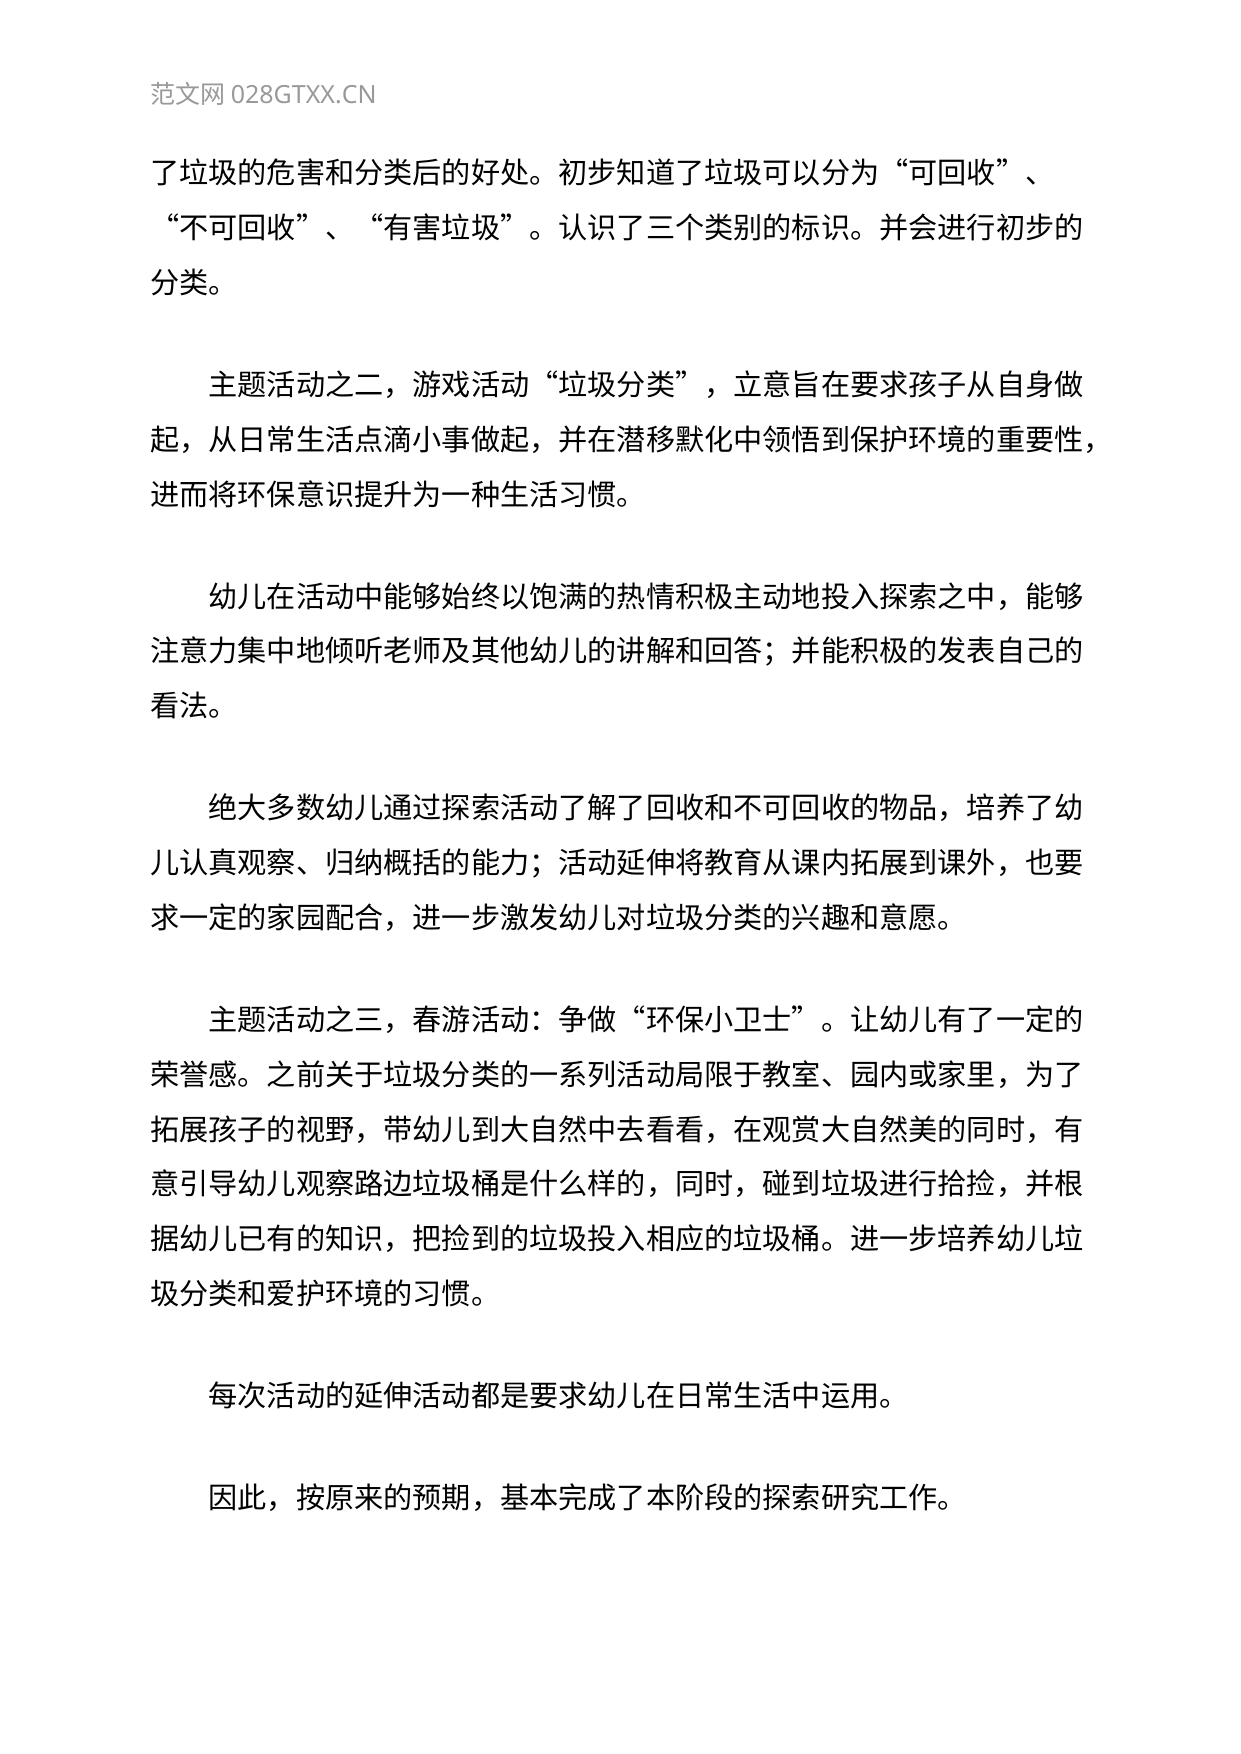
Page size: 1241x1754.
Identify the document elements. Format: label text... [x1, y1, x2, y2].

text 绝大多数幼儿通过探索活动了解了回收和不可回收的物品，培养了幼儿认真观察、归纳概括的能力；活动延伸将教育从课内拓展到课外，也要求一定的家园配合，进一步激发幼儿对垃圾分类的兴趣和意愿。 [150, 785, 1090, 937]
text 主题活动之三，春游活动：争做“环保小卫士”。让幼儿有了一定的荣誉感。之前关于垃圾分类的一系列活动局限于教室、园内或家里，为了拓展孩子的视野，带幼儿到大自然中去看看，在观赏大自然美的同时，有意引导幼儿观察路边垃圾桶是什么样的，同时，碰到垃圾进行拾捡，并根据幼儿已有的知识，把捡到的垃圾投入相应的垃圾桶。进一步培养幼儿垃圾分类和爱护环境的习惯。 [150, 996, 1090, 1313]
text 幼儿在活动中能够始终以饱满的热情积极主动地投入探索之中，能够注意力集中地倾听老师及其他幼儿的讲解和回答；并能积极的发表自己的看法。 [150, 573, 1090, 725]
text 主题活动之二，游戏活动“垃圾分类”，立意旨在要求孩子从自身做起，从日常生活点滴小事做起，并在潜移默化中领悟到保护环境的重要性，进而将环保意识提升为一种生活习惯。 [150, 362, 1090, 514]
text 因此，按原来的预期，基本完成了本阶段的探索研究工作。 [150, 1474, 1090, 1517]
text 每次活动的延伸活动都是要求幼儿在日常生活中运用。 [150, 1372, 1090, 1415]
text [150, 150, 1090, 302]
